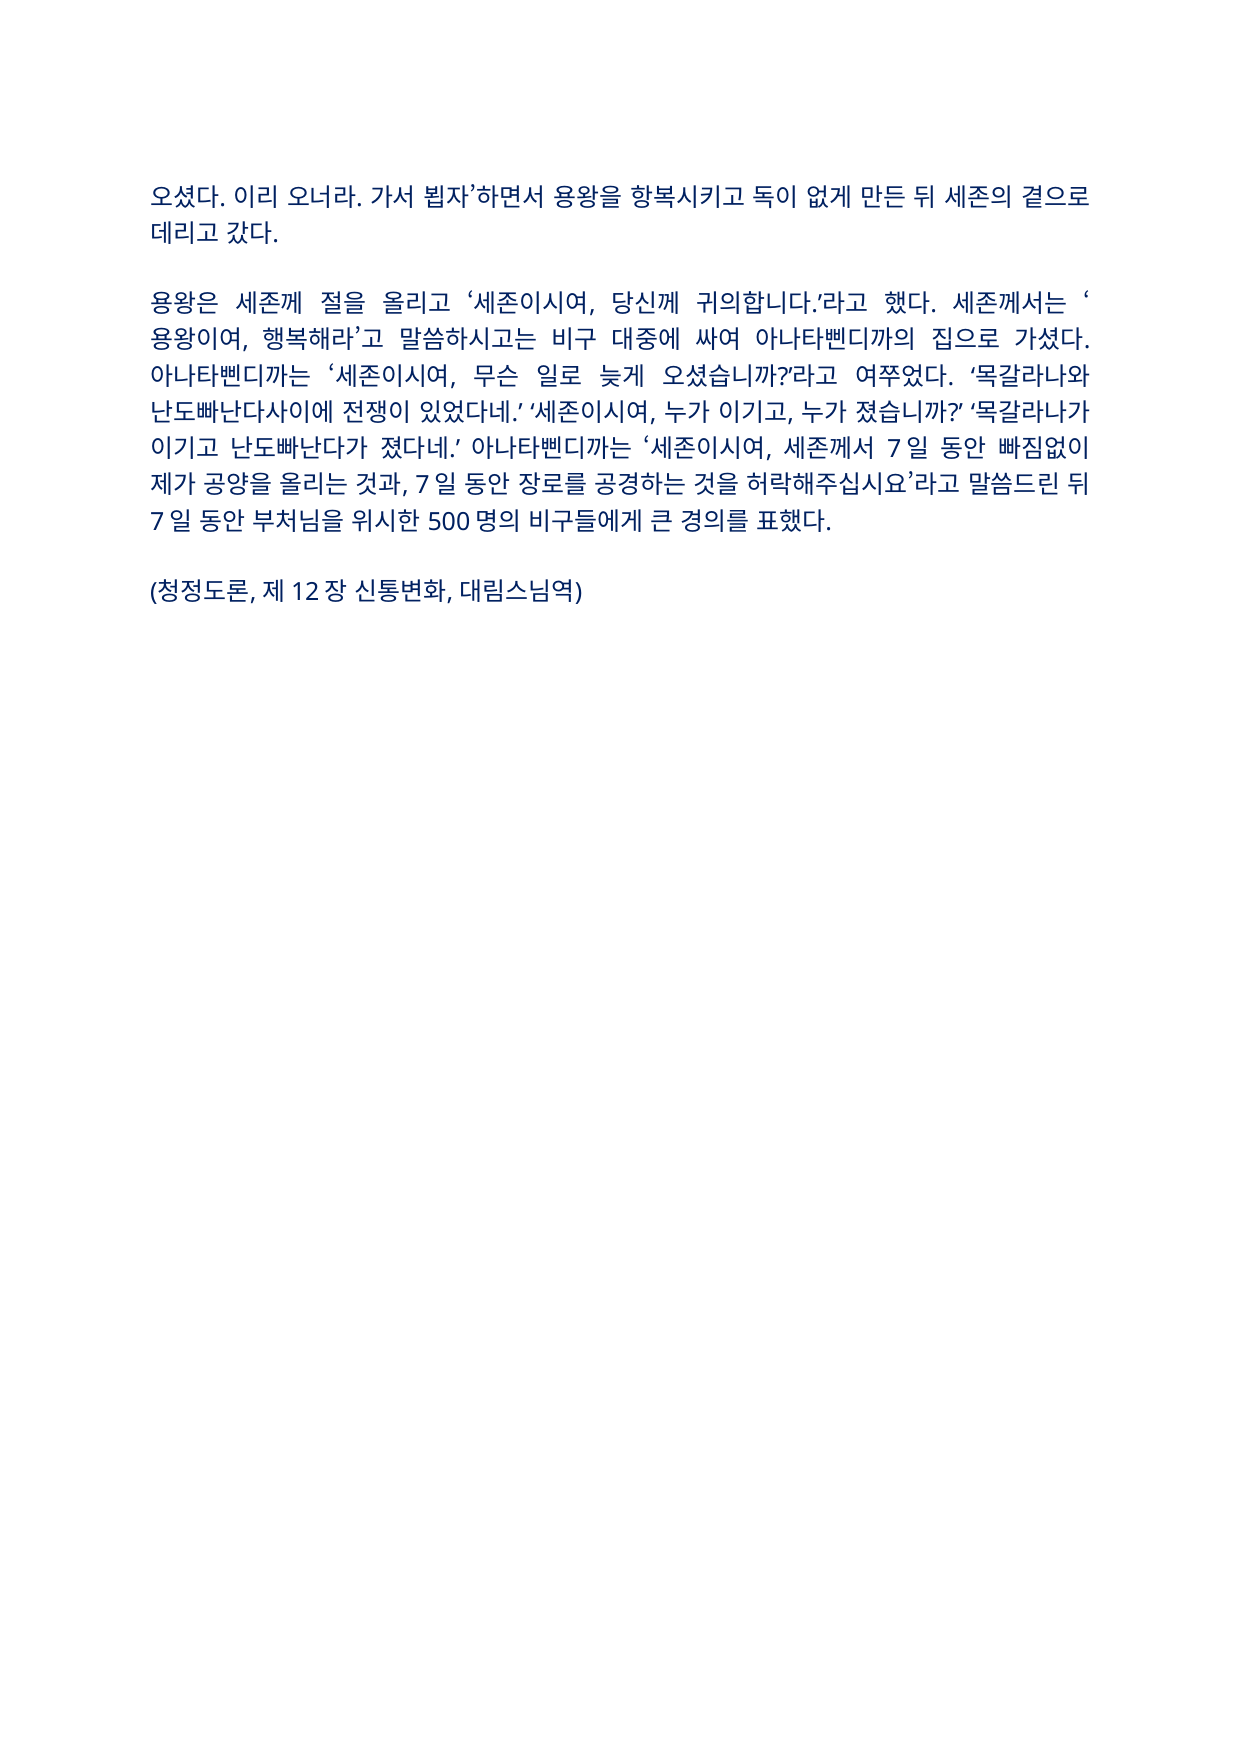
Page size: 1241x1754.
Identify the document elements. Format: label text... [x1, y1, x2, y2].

text (청정도론, 제12장 신통변화, 대림스님역) [150, 572, 1090, 608]
text 용왕은 세존께 절을 올리고 ‘세존이시여, 당신께 귀의합니다.’라고 했다. 세존께서는 ‘용왕이여, 행복해라’고 말씀하시고는 비구 대중에 싸여 아나타삔디까의 집으로 가셨다. 아나타삔디까는 ‘세존이시여, 무슨 일로 늦게 오셨습니까?’라고 여쭈었다. ‘목갈라나와 난도빠난다사이에 전쟁이 있었다네.’ ‘세존이시여, 누가 이기고, 누가 졌습니까?’ ‘목갈라나가 이기고 난도빠난다가 졌다네.’ 아나타삔디까는 ‘세존이시여, 세존께서 7일 동안 빠짐없이 제가 공양을 올리는 것과, 7일 동안 장로를 공경하는 것을 허락해주십시요’라고 말씀드린 뒤 7일 동안 부처님을 위시한 500명의 비구들에게 큰 경의를 표했다. [150, 284, 1090, 537]
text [150, 177, 1090, 250]
